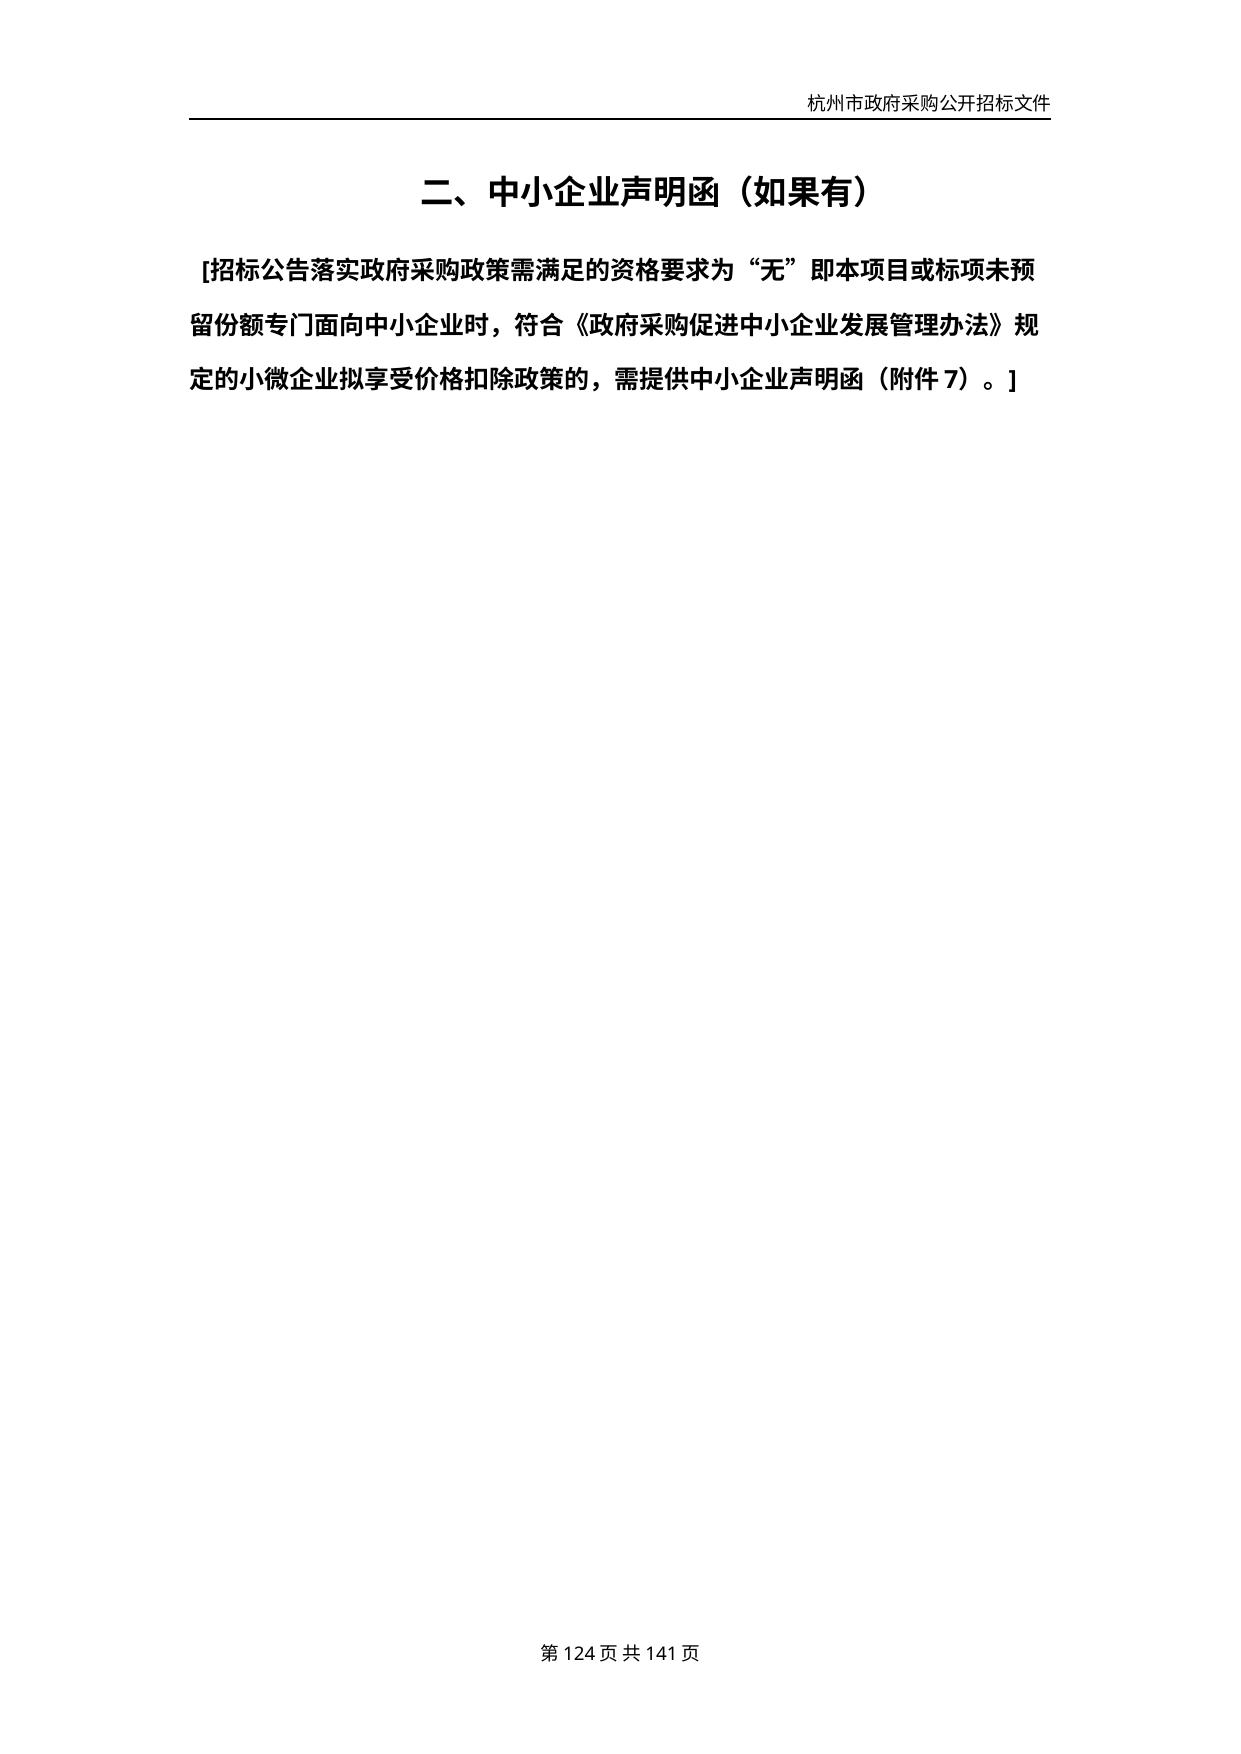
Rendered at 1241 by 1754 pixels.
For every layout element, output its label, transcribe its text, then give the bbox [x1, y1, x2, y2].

text 二、中小企业声明函（如果有） [189, 166, 1051, 214]
text [招标公告落实政府采购政策需满足的资格要求为“无”即本项目或标项未预留份额专门面向中小企业时，符合《政府采购促进中小企业发展管理办法》规定的小微企业拟享受价格扣除政策的，需提供中小企业声明函（附件7）。] [189, 251, 1051, 396]
